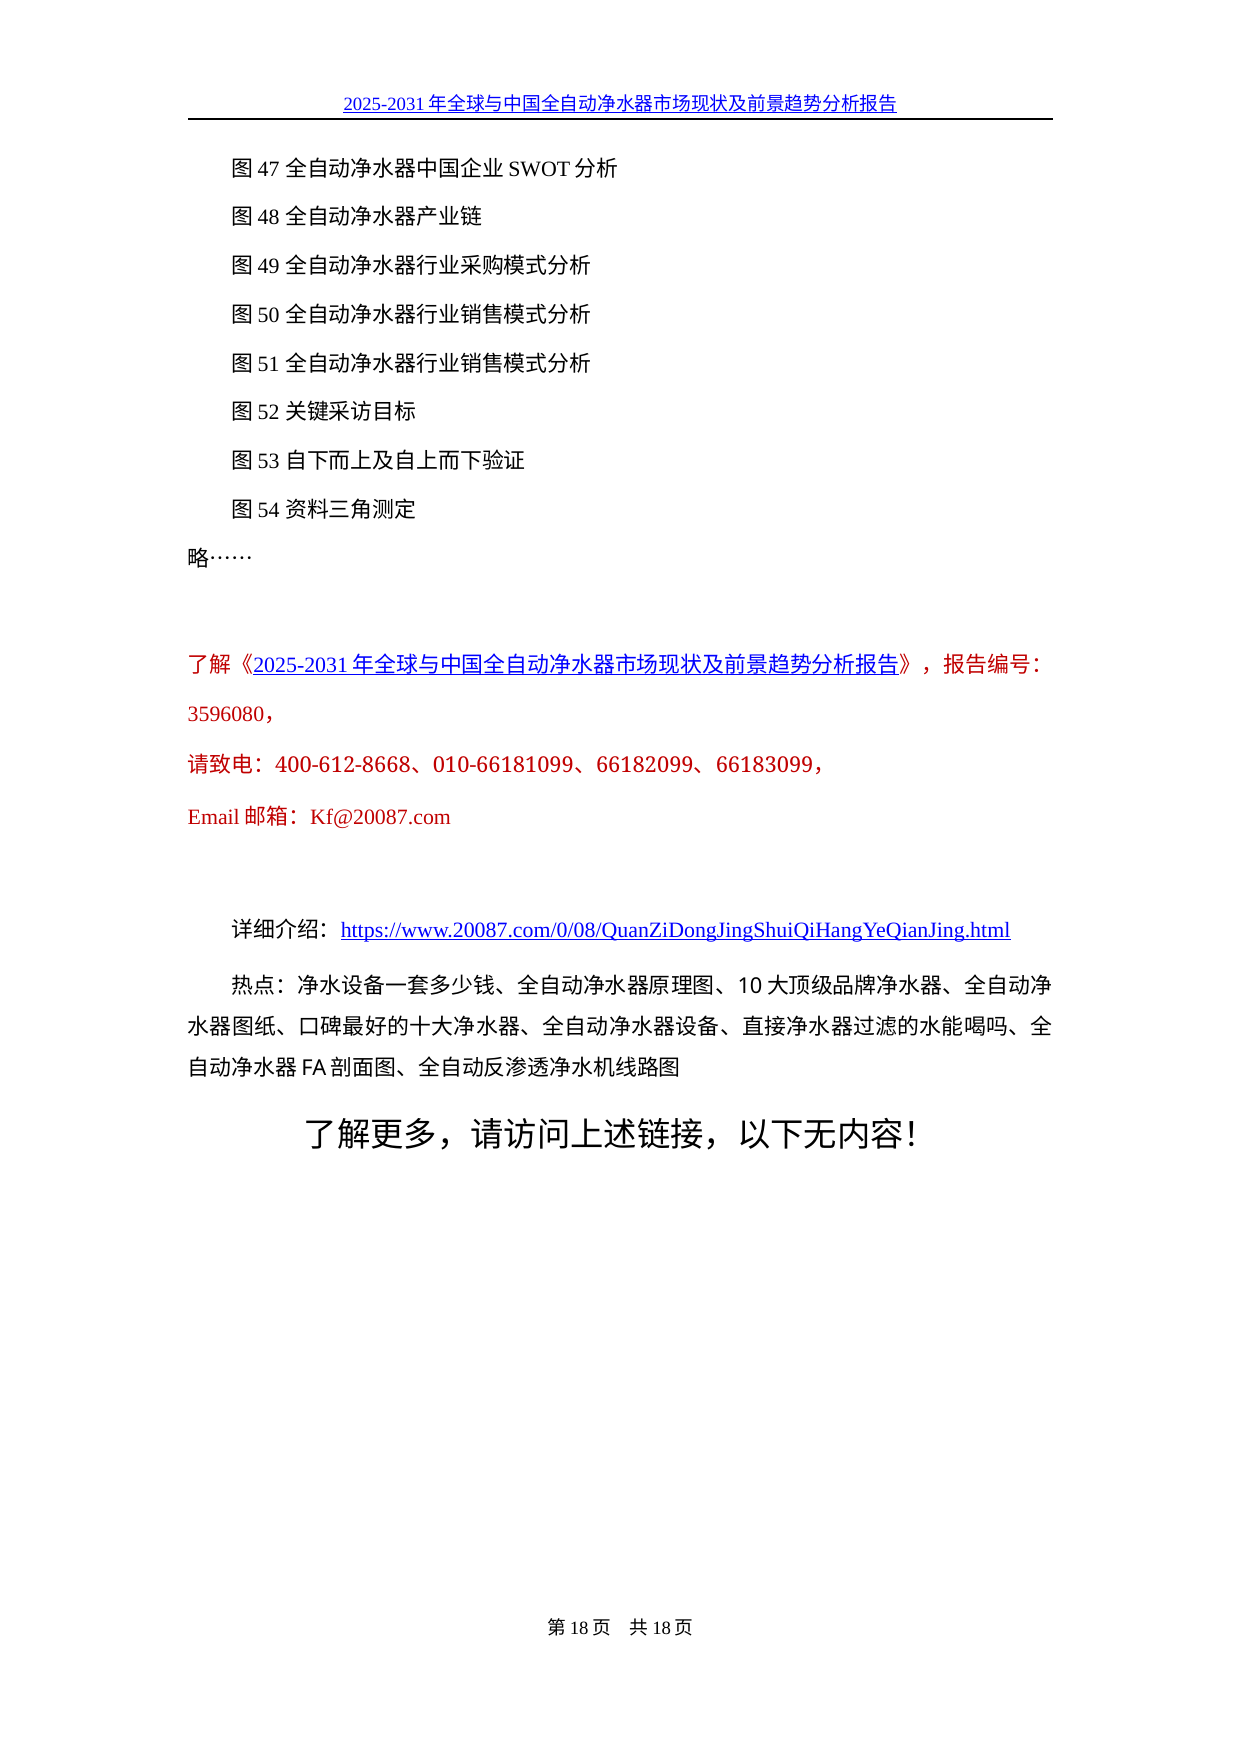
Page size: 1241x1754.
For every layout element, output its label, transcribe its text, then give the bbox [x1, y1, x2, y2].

text Email邮箱：Kf@20087.com [187, 798, 1053, 831]
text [187, 150, 1053, 573]
text 详细介绍：https://www.20087.com/0/08/QuanZiDongJingShuiQiHangYeQianJing.html [187, 911, 1053, 944]
title 了解更多，请访问上述链接，以下无内容！ [187, 1099, 1053, 1164]
text 请致电：400-612-8668、010-66181099、66182099、66183099， [187, 747, 1053, 779]
text 热点：净水设备一套多少钱、全自动净水器原理图、10大顶级品牌净水器、全自动净水器图纸、口碑最好的十大净水器、全自动净水器设备、直接净水器过滤的水能喝吗、全自动净水器FA剖面图、全自动反渗透净水机线路图 [187, 968, 1053, 1082]
text 了解《2025-2031年全球与中国全自动净水器市场现状及前景趋势分析报告》，报告编号：3596080， [187, 647, 1053, 728]
